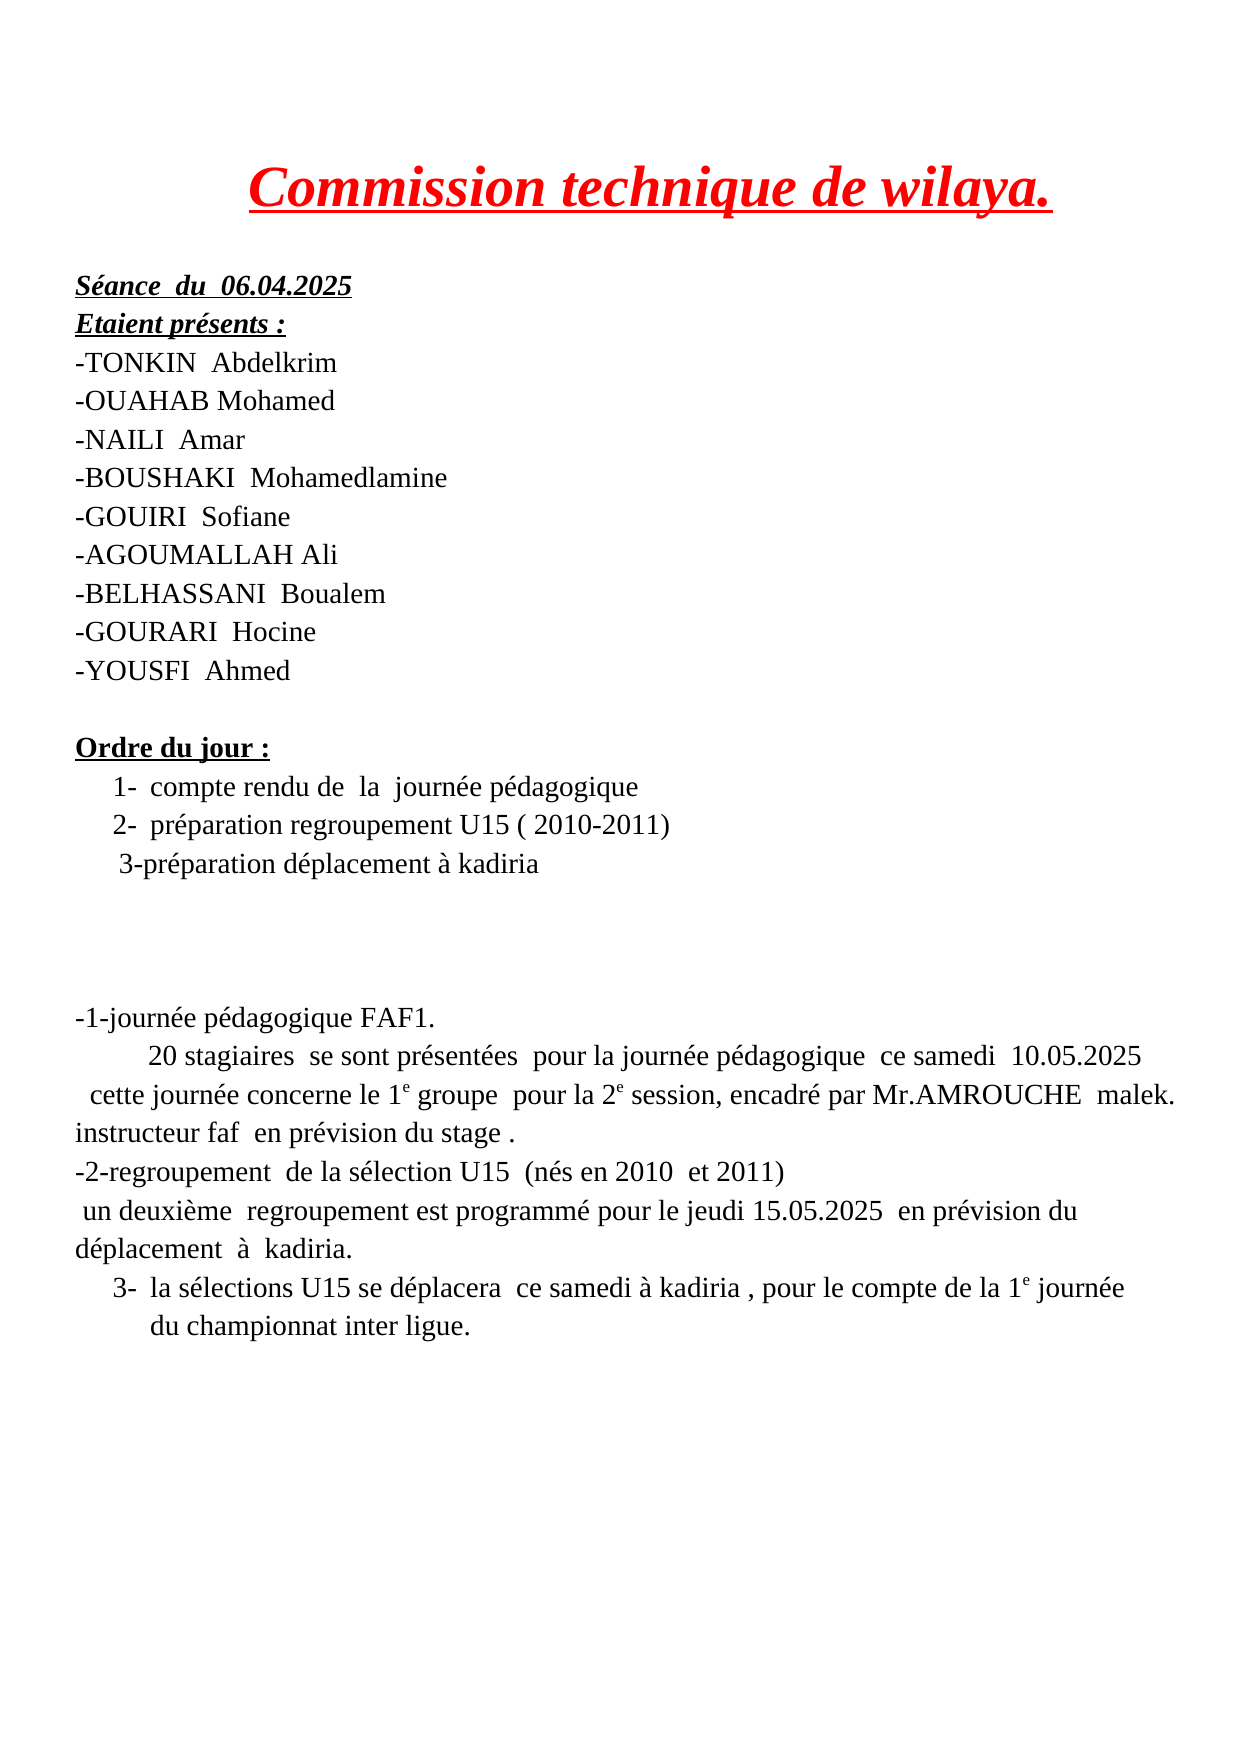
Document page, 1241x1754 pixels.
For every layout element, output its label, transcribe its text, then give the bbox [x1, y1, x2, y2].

list compte rendu de la journée pédagogique [112, 769, 1226, 802]
text -GOURARI Hocine [75, 614, 1226, 648]
text -YOUSFI Ahmed [75, 653, 1226, 687]
list la sélections U15 se déplacera ce samedi à kadiria , pour le compte de la 1e journée [112, 1270, 1226, 1303]
list du championnat inter ligue. [150, 1308, 1226, 1342]
text Commission technique de wilaya. [75, 152, 1226, 219]
text Séance du 06.04.2025 [75, 268, 1226, 301]
text -OUAHAB Mohamed [75, 383, 1226, 417]
text instructeur faf en prévision du stage . [75, 1116, 1226, 1149]
list préparation regroupement U15 ( 2010-2011) [112, 807, 1226, 841]
text Ordre du jour : [75, 730, 1226, 764]
text 3-préparation déplacement à kadiria [75, 846, 1226, 879]
text -2-regroupement de la sélection U15 (nés en 2010 et 2011) [75, 1154, 1226, 1188]
text -NAILI Amar [75, 422, 1226, 455]
text 20 stagiaires se sont présentées pour la journée pédagogique ce samedi 10.05.2025 [75, 1038, 1226, 1072]
text un deuxième regroupement est programmé pour le jeudi 15.05.2025 en prévision du déplacement à kadiria. [75, 1193, 1226, 1265]
text cette journée concerne le 1e groupe pour la 2e session, encadré par Mr.AMROUCHE malek. [75, 1077, 1226, 1111]
text -TONKIN Abdelkrim [75, 345, 1226, 378]
text -BELHASSANI Boualem [75, 576, 1226, 609]
text -1-journée pédagogique FAF1. [75, 1000, 1226, 1033]
text -AGOUMALLAH Ali [75, 537, 1226, 571]
text -BOUSHAKI Mohamedlamine [75, 460, 1226, 494]
text Etaient présents : [75, 306, 1226, 340]
text -GOUIRI Sofiane [75, 499, 1226, 532]
